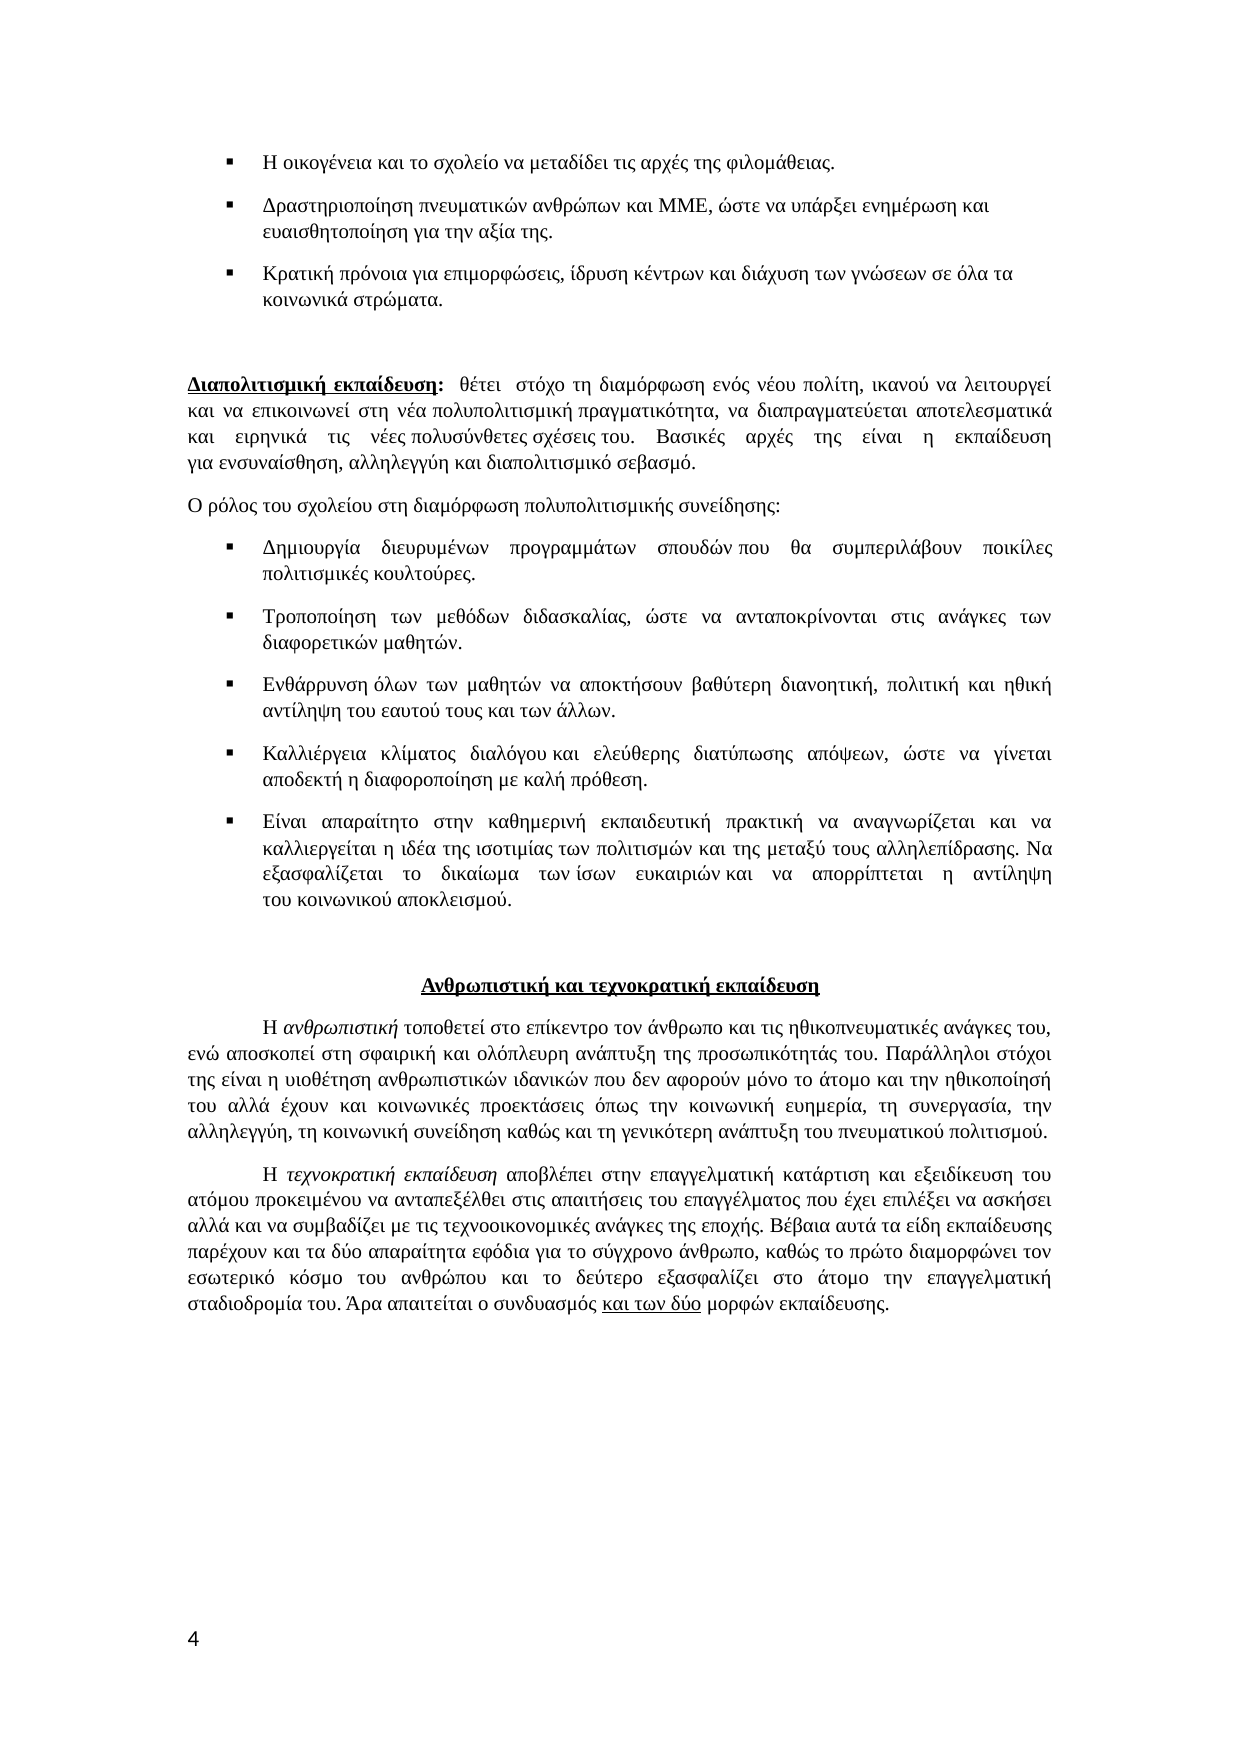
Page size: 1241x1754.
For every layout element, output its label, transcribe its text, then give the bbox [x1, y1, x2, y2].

list Η οικογένεια και το σχολείο να μεταδίδει τις αρχές της φιλομάθειας. [225, 150, 1053, 174]
text Η ανθρωπιστική τοποθετεί στο επίκεντρο τον άνθρωπο και τις ηθικοπνευματικές ανάγκες του, ενώ αποσκοπεί στη σφαιρική και ολόπλευρη ανάπτυξη της προσωπικότητάς του. Παράλληλοι στόχοι της είναι η υιοθέτηση ανθρωπιστικών ιδανικών που δεν αφορούν μόνο το άτομο και την ηθικοποίησή του αλλά έχουν και κοινωνικές προεκτάσεις όπως την κοινωνική ευημερία, τη συνεργασία, την αλληλεγγύη, τη κοινωνική συνείδηση καθώς και τη γενικότερη ανάπτυξη του πνευματικού πολιτισμού. [187, 1015, 1053, 1143]
text Ο ρόλος του σχολείου στη διαμόρφωση πολυπολιτισμικής συνείδησης: [187, 493, 1053, 517]
list Καλλιέργεια κλίματος διαλόγου και ελεύθερης διατύπωσης απόψεων, ώστε να γίνεται αποδεκτή η διαφοροποίηση με καλή πρόθεση. [225, 741, 1053, 791]
list Δημιουργία διευρυμένων προγραμμάτων σπουδών που θα συμπεριλάβουν ποικίλες πολιτισμικές κουλτούρες. [225, 535, 1053, 585]
text Η τεχνοκρατική εκπαίδευση αποβλέπει στην επαγγελματική κατάρτιση και εξειδίκευση του ατόμου προκειμένου να ανταπεξέλθει στις απαιτήσεις του επαγγέλματος που έχει επιλέξει να ασκήσει αλλά και να συμβαδίζει με τις τεχνοοικονομικές ανάγκες της εποχής. Βέβαια αυτά τα είδη εκπαίδευσης παρέχουν και τα δύο απαραίτητα εφόδια για το σύγχρονο άνθρωπο, καθώς το πρώτο διαμορφώνει τον εσωτερικό κόσμο του ανθρώπου και το δεύτερο εξασφαλίζει στο άτομο την επαγγελματική σταδιοδρομία του. Άρα απαιτείται ο συνδυασμός και των δύο μορφών εκπαίδευσης. [187, 1161, 1053, 1315]
text Διαπολιτισμική εκπαίδευση: θέτει στόχο τη διαμόρφωση ενός νέου πολίτη, ικανού να λειτουργεί και να επικοινωνεί στη νέα πολυπολιτισμική πραγματικότητα, να διαπραγματεύεται αποτελεσματικά και ειρηνικά τις νέες πολυσύνθετες σχέσεις του. Βασικές αρχές της είναι η εκπαίδευση για ενσυναίσθηση, αλληλεγγύη και διαπολιτισμικό σεβασμό. [187, 372, 1053, 474]
list Ενθάρρυνση όλων των μαθητών να αποκτήσουν βαθύτερη διανοητική, πολιτική και ηθική αντίληψη του εαυτού τους και των άλλων. [225, 672, 1053, 722]
list Τροποποίηση των μεθόδων διδασκαλίας, ώστε να ανταποκρίνονται στις ανάγκες των διαφορετικών μαθητών. [225, 604, 1053, 654]
list Κρατική πρόνοια για επιμορφώσεις, ίδρυση κέντρων και διάχυση των γνώσεων σε όλα τα κοινωνικά στρώματα. [225, 261, 1053, 311]
text Ανθρωπιστική και τεχνοκρατική εκπαίδευση [187, 972, 1053, 997]
list Δραστηριοποίηση πνευματικών ανθρώπων και ΜΜΕ, ώστε να υπάρξει ενημέρωση και ευαισθητοποίηση για την αξία της. [225, 193, 1053, 243]
list Είναι απαραίτητο στην καθημερινή εκπαιδευτική πρακτική να αναγνωρίζεται και να καλλιεργείται η ιδέα της ισοτιμίας των πολιτισμών και της μεταξύ τους αλληλεπίδρασης. Να εξασφαλίζεται το δικαίωμα των ίσων ευκαιριών και να απορρίπτεται η αντίληψη του κοινωνικού αποκλεισμού. [225, 809, 1053, 911]
